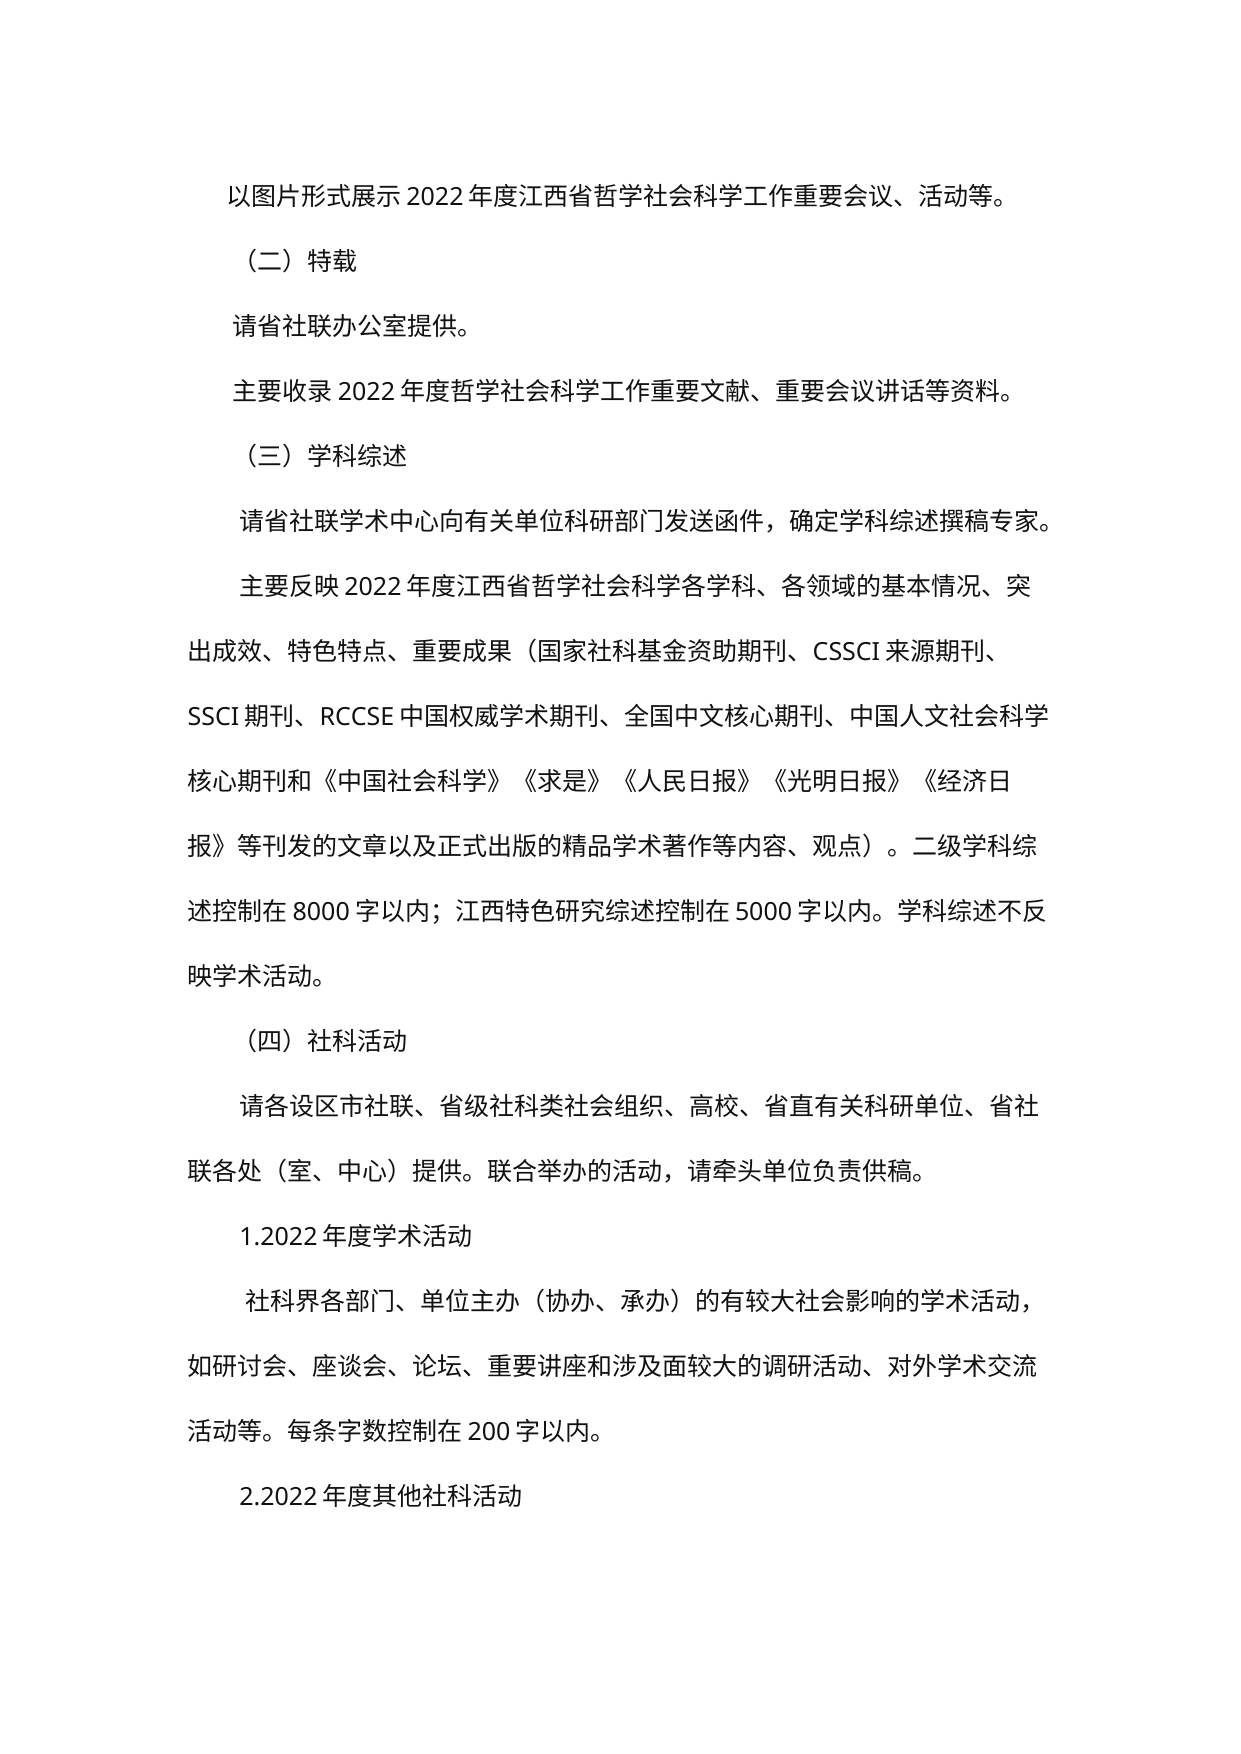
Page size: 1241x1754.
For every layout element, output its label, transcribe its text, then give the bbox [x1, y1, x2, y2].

text 请省社联办公室提供。 [187, 292, 1053, 357]
text 2.2022年度其他社科活动 [187, 1462, 1053, 1527]
text 请省社联学术中心向有关单位科研部门发送函件，确定学科综述撰稿专家。 [187, 487, 1053, 552]
text 请各设区市社联、省级社科类社会组织、高校、省直有关科研单位、省社联各处（室、中心）提供。联合举办的活动，请牵头单位负责供稿。 [187, 1072, 1053, 1202]
text 以图片形式展示2022年度江西省哲学社会科学工作重要会议、活动等。 [187, 162, 1053, 227]
text （四）社科活动 [187, 1007, 1053, 1072]
text 主要反映2022年度江西省哲学社会科学各学科、各领域的基本情况、突出成效、特色特点、重要成果（国家社科基金资助期刊、CSSCI来源期刊、SSCI期刊、RCCSE中国权威学术期刊、全国中文核心期刊、中国人文社会科学核心期刊和《中国社会科学》《求是》《人民日报》《光明日报》《经济日报》等刊发的文章以及正式出版的精品学术著作等内容、观点）。二级学科综述控制在8000字以内；江西特色研究综述控制在5000字以内。学科综述不反映学术活动。 [187, 552, 1053, 1007]
text 主要收录2022年度哲学社会科学工作重要文献、重要会议讲话等资料。 [187, 357, 1053, 422]
text 社科界各部门、单位主办（协办、承办）的有较大社会影响的学术活动，如研讨会、座谈会、论坛、重要讲座和涉及面较大的调研活动、对外学术交流活动等。每条字数控制在200字以内。 [187, 1267, 1053, 1462]
text （二）特载 [187, 227, 1053, 292]
text 1.2022年度学术活动 [187, 1202, 1053, 1267]
text （三）学科综述 [187, 422, 1053, 487]
